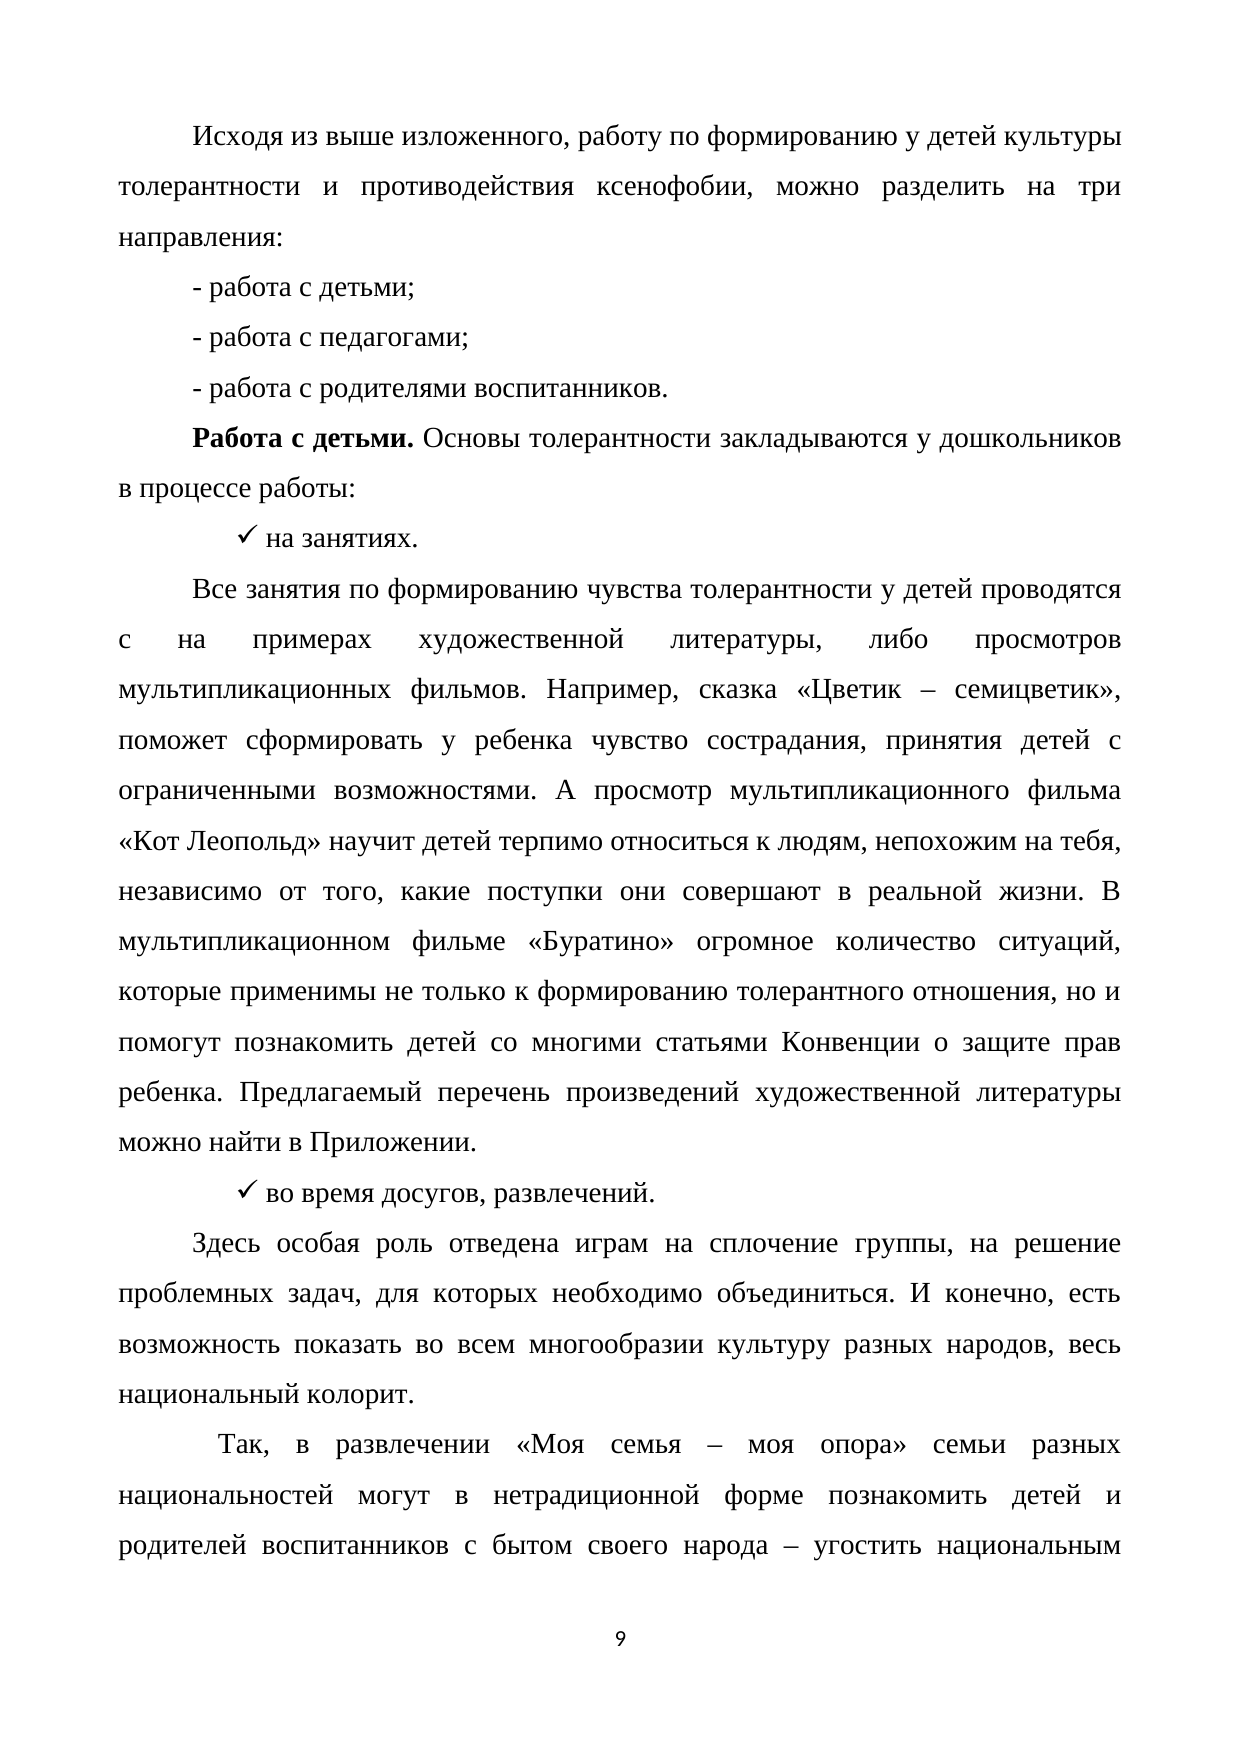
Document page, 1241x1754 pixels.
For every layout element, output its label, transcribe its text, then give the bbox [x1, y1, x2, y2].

list на занятиях. [118, 521, 1122, 554]
text Здесь особая роль отведена играм на сплочение группы, на решение проблемных задач, для которых необходимо объединиться. И конечно, есть возможность показать во всем многообразии культуру разных народов, весь национальный колорит. [118, 1225, 1122, 1410]
list во время досугов, развлечений. [118, 1175, 1122, 1208]
text - работа с детьми; [118, 269, 1122, 303]
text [118, 1426, 1122, 1561]
text Все занятия по формированию чувства толерантности у детей проводятся с на примерах художественной литературы, либо просмотров мультипликационных фильмов. Например, сказка «Цветик – семицветик», поможет сформировать у ребенка чувство сострадания, принятия детей с ограниченными возможностями. А просмотр мультипликационного фильма «Кот Леопольд» научит детей терпимо относиться к людям, непохожим на тебя, независимо от того, какие поступки они совершают в реальной жизни. В мультипликационном фильме «Буратино» огромное количество ситуаций, которые применимы не только к формированию толерантного отношения, но и помогут познакомить детей со многими статьями Конвенции о защите прав ребенка. Предлагаемый перечень произведений художественной литературы можно найти в Приложении. [118, 571, 1122, 1158]
text - работа с родителями воспитанников. [118, 370, 1122, 403]
text - работа с педагогами; [118, 319, 1122, 353]
text Исходя из выше изложенного, работу по формированию у детей культуры толерантности и противодействия ксенофобии, можно разделить на три направления: [118, 118, 1122, 252]
text Работа с детьми. Основы толерантности закладываются у дошкольников в процессе работы: [118, 420, 1122, 504]
